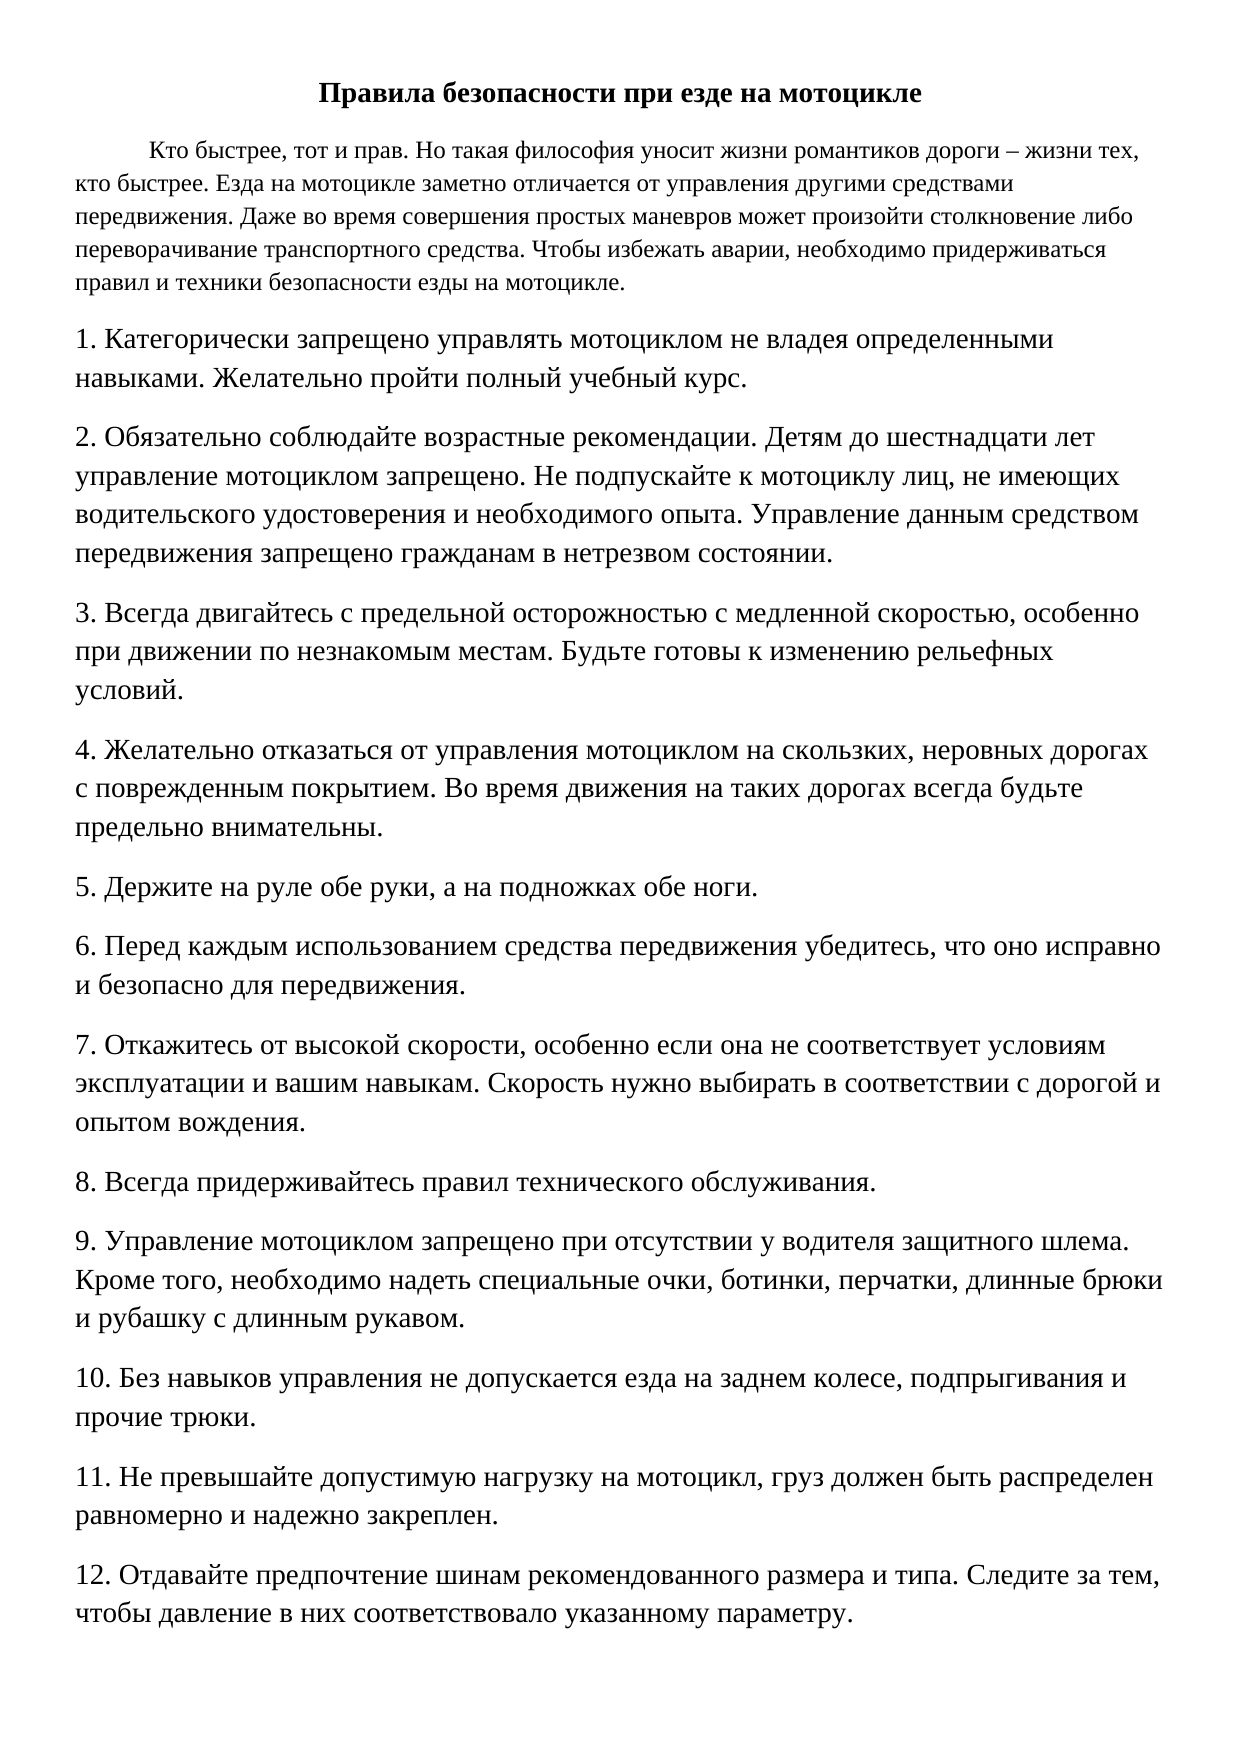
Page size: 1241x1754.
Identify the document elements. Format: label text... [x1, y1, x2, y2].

subtitle 12. Отдавайте предпочтение шинам рекомендованного размера и типа. Следите за тем, чтобы давление в них соответствовало указанному параметру. [75, 1557, 1165, 1629]
subtitle 2. Обязательно соблюдайте возрастные рекомендации. Детям до шестнадцати лет управление мотоциклом запрещено. Не подпускайте к мотоциклу лиц, не имеющих водительского удостоверения и необходимого опыта. Управление данным средством передвижения запрещено гражданам в нетрезвом состоянии. [75, 419, 1165, 569]
subtitle Кто быстрее, тот и прав. Но такая философия уносит жизни романтиков дороги – жизни тех, кто быстрее. Езда на мотоцикле заметно отличается от управления другими средствами передвижения. Даже во время совершения простых маневров может произойти столкновение либо переворачивание транспортного средства. Чтобы избежать аварии, необходимо придерживаться правил и техники безопасности езды на мотоцикле. [75, 135, 1165, 296]
subtitle 10. Без навыков управления не допускается езда на заднем колесе, подпрыгивания и прочие трюки. [75, 1360, 1165, 1432]
subtitle 9. Управление мотоциклом запрещено при отсутствии у водителя защитного шлема. Кроме того, необходимо надеть специальные очки, ботинки, перчатки, длинные брюки и рубашку с длинным рукавом. [75, 1223, 1165, 1334]
subtitle 5. Держите на руле обе руки, а на подножках обе ноги. [75, 869, 1165, 902]
subtitle 6. Перед каждым использованием средства передвижения убедитесь, что оно исправно и безопасно для передвижения. [75, 928, 1165, 1001]
subtitle 4. Желательно отказаться от управления мотоциклом на скользких, неровных дорогах с поврежденным покрытием. Во время движения на таких дорогах всегда будьте предельно внимательны. [75, 732, 1165, 842]
subtitle 11. Не превышайте допустимую нагрузку на мотоцикл, груз должен быть распределен равномерно и надежно закреплен. [75, 1459, 1165, 1531]
subtitle 7. Откажитесь от высокой скорости, особенно если она не соответствует условиям эксплуатации и вашим навыкам. Скорость нужно выбирать в соответствии с дорогой и опытом вождения. [75, 1027, 1165, 1137]
subtitle Правила безопасности при езде на мотоцикле [75, 75, 1165, 108]
subtitle 1. Категорически запрещено управлять мотоциклом не владея определенными навыками. Желательно пройти полный учебный курс. [75, 321, 1165, 393]
subtitle 8. Всегда придерживайтесь правил технического обслуживания. [75, 1164, 1165, 1197]
subtitle 3. Всегда двигайтесь с предельной осторожностью с медленной скоростью, особенно при движении по незнакомым местам. Будьте готовы к изменению рельефных условий. [75, 595, 1165, 706]
